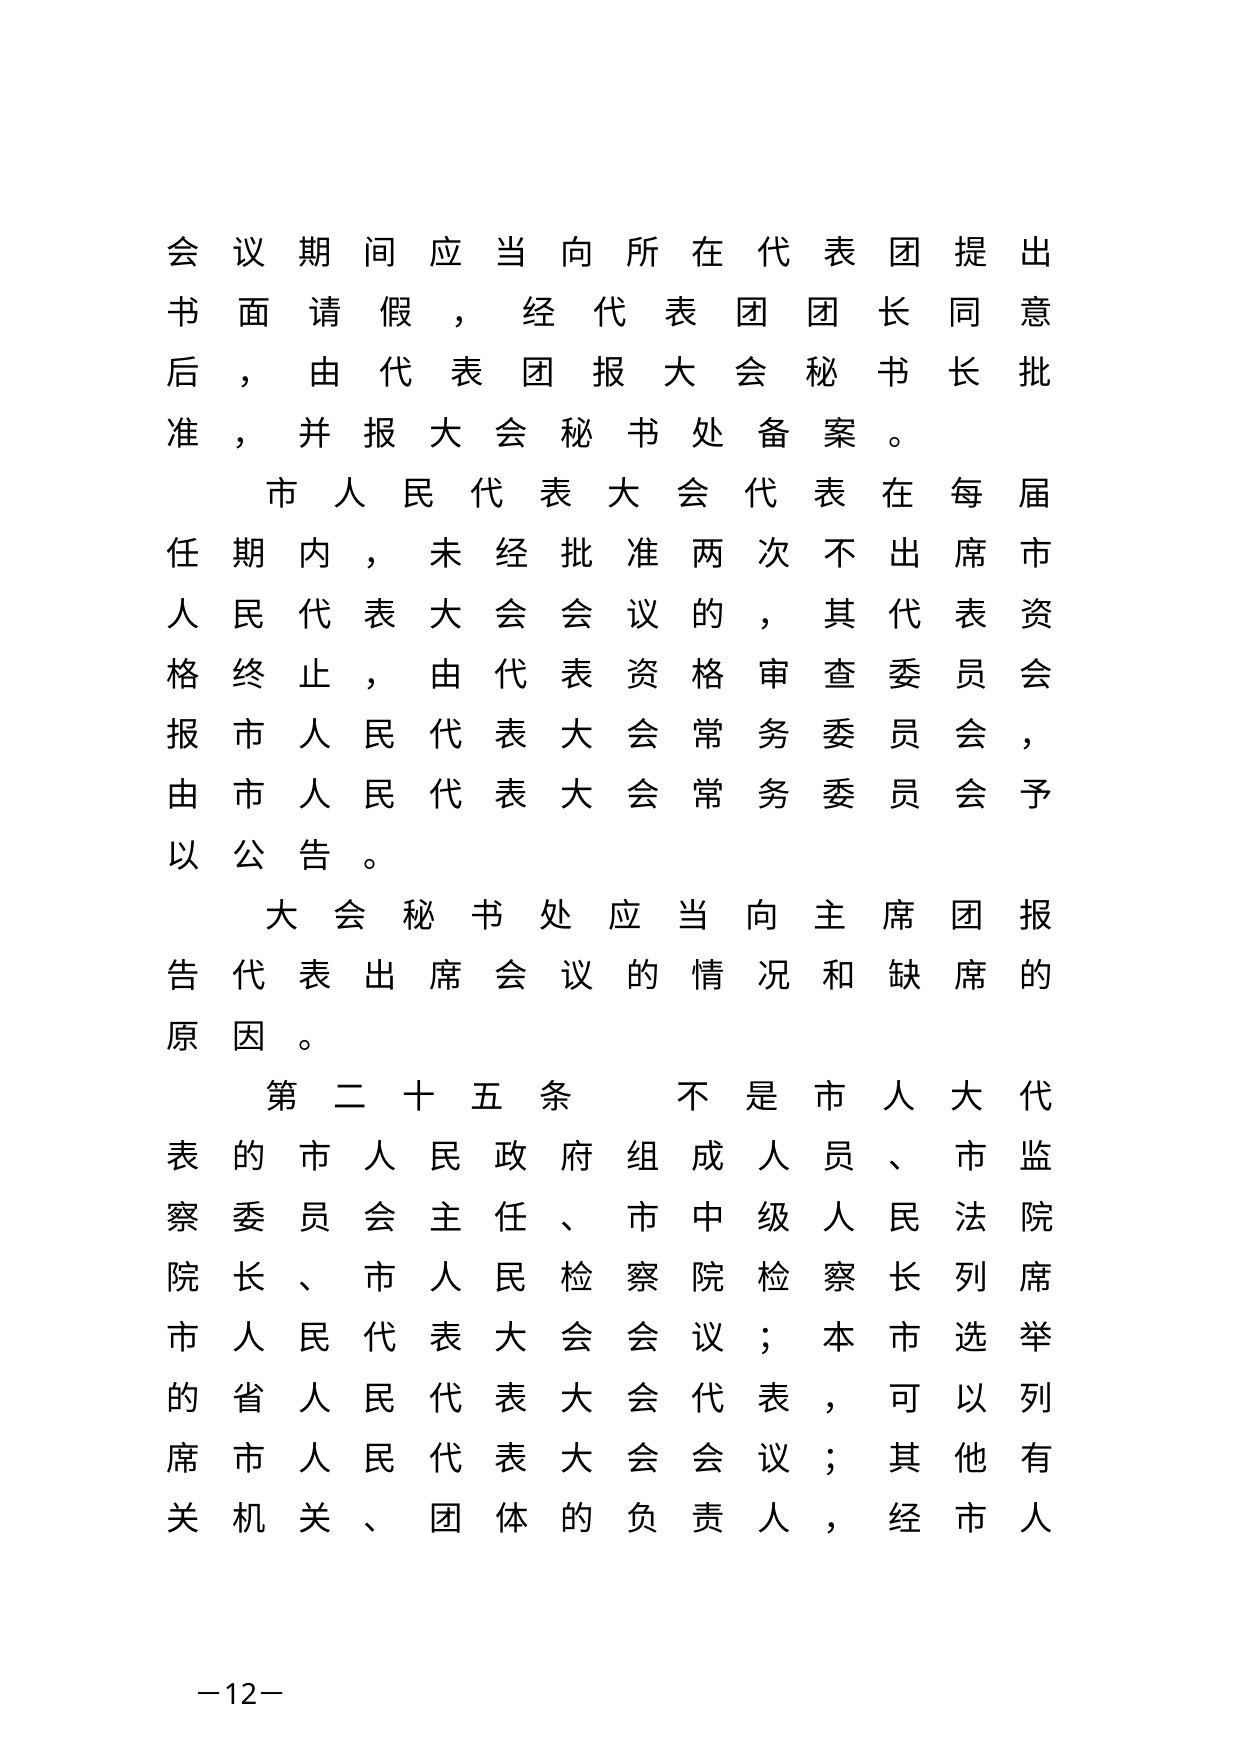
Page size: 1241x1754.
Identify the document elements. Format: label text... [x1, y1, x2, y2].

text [167, 219, 1085, 461]
text 大会秘书处应当向主席团报告代表出席会议的情况和缺席的原因。 [167, 883, 1085, 1064]
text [167, 1064, 1085, 1546]
text 市人民代表大会代表在每届任期内，未经批准两次不出席市人民代表大会会议的，其代表资格终止，由代表资格审查委员会报市人民代表大会常务委员会，由市人民代表大会常务委员会予以公告。 [167, 461, 1085, 883]
